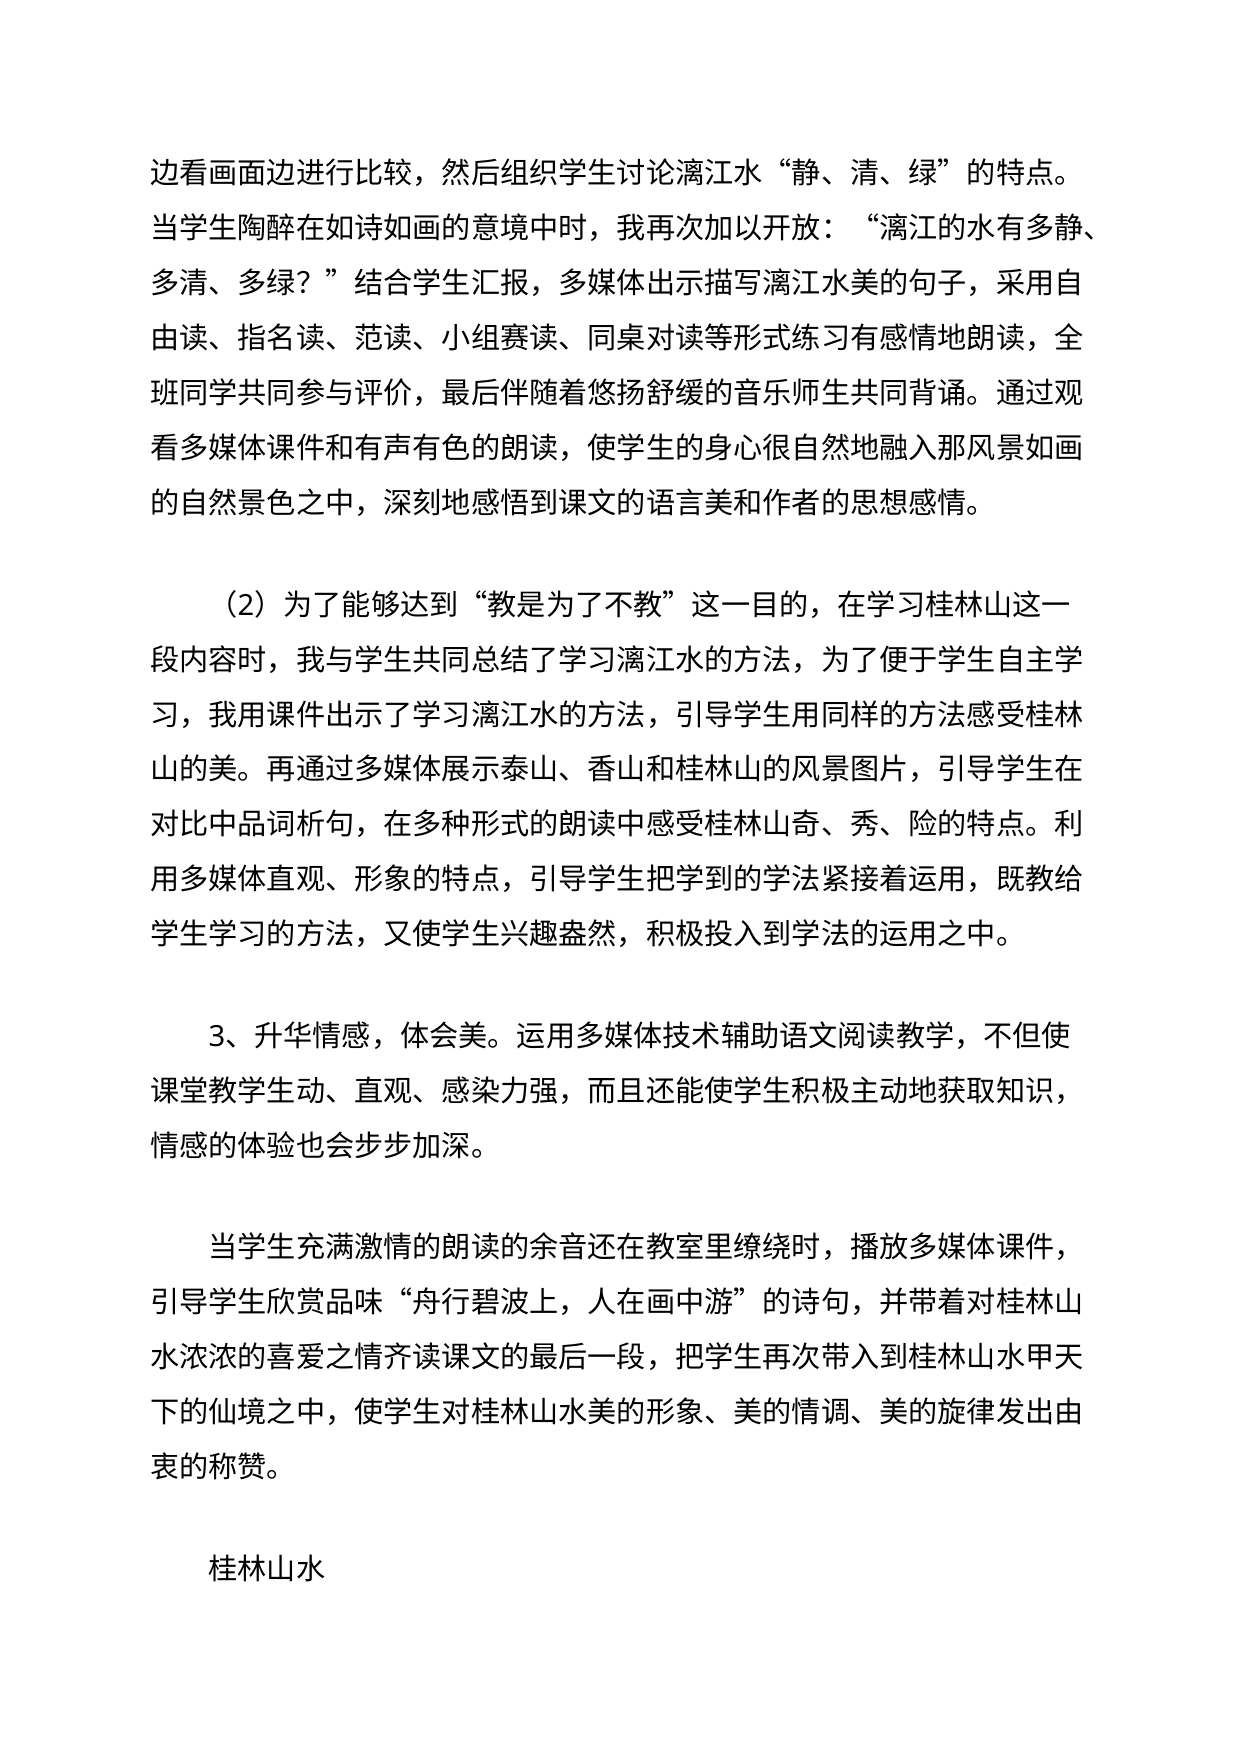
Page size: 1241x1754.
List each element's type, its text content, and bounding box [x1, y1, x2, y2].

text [150, 150, 1090, 522]
text （2）为了能够达到“教是为了不教”这一目的，在学习桂林山这一段内容时，我与学生共同总结了学习漓江水的方法，为了便于学生自主学习，我用课件出示了学习漓江水的方法，引导学生用同样的方法感受桂林山的美。再通过多媒体展示泰山、香山和桂林山的风景图片，引导学生在对比中品词析句，在多种形式的朗读中感受桂林山奇、秀、险的特点。利用多媒体直观、形象的特点，引导学生把学到的学法紧接着运用，既教给学生学习的方法，又使学生兴趣盎然，积极投入到学法的运用之中。 [150, 581, 1090, 953]
text 桂林山水 [150, 1545, 1090, 1588]
text 3、升华情感，体会美。运用多媒体技术辅助语文阅读教学，不但使课堂教学生动、直观、感染力强，而且还能使学生积极主动地获取知识，情感的体验也会步步加深。 [150, 1012, 1090, 1164]
text 当学生充满激情的朗读的余音还在教室里缭绕时，播放多媒体课件，引导学生欣赏品味“舟行碧波上，人在画中游”的诗句，并带着对桂林山水浓浓的喜爱之情齐读课文的最后一段，把学生再次带入到桂林山水甲天下的仙境之中，使学生对桂林山水美的形象、美的情调、美的旋律发出由衷的称赞。 [150, 1224, 1090, 1486]
